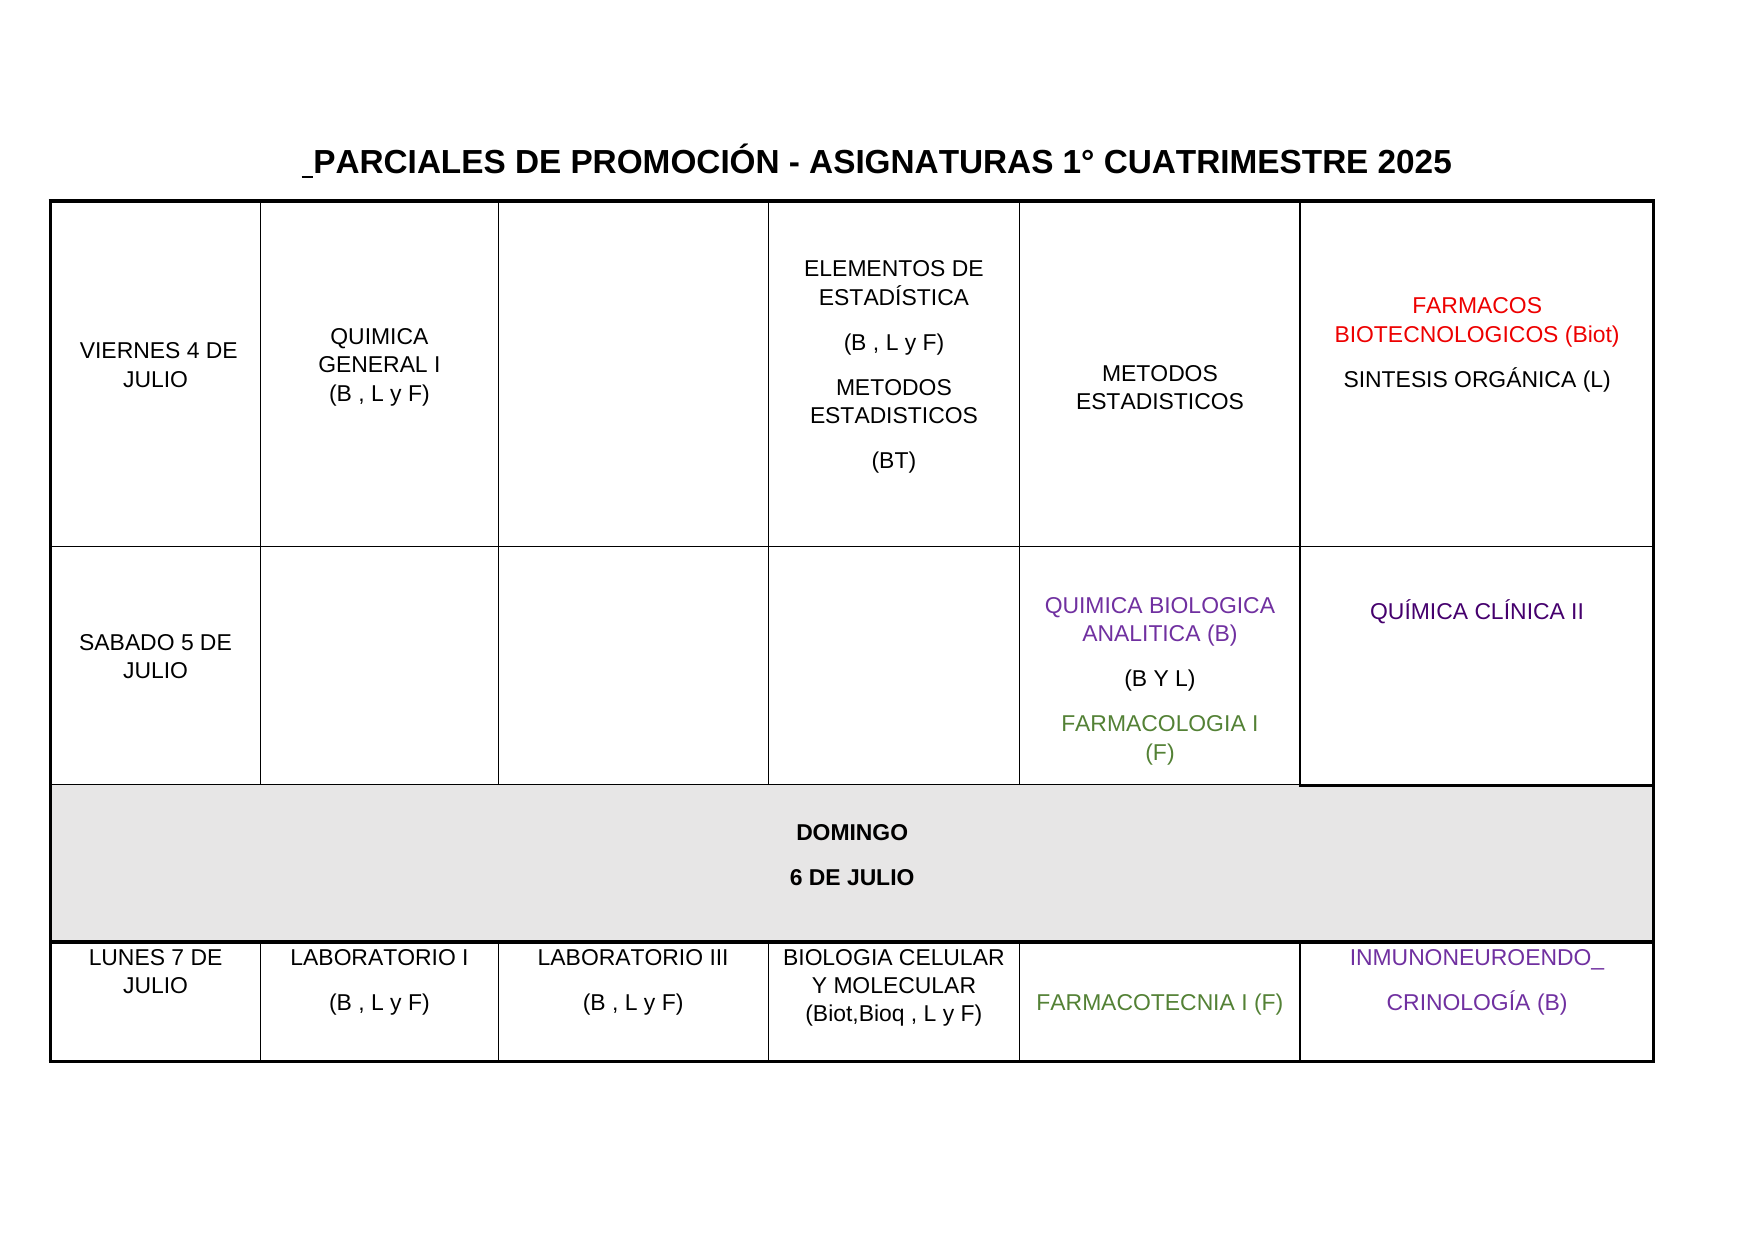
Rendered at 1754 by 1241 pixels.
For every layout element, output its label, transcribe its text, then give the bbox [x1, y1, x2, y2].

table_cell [1301, 944, 1652, 1060]
table_cell VIERNES 4 DE JULIO [52, 203, 260, 546]
table_cell SABADO 5 DE JULIO [52, 547, 260, 784]
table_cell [769, 944, 1019, 1060]
table_cell LUNES 7 DE JULIO [52, 944, 260, 1060]
table_cell [499, 547, 768, 784]
table_cell DOMINGO 6 DE JULIO [52, 785, 1652, 940]
table_cell QUIMICA GENERAL I (B , L y F) [261, 203, 498, 546]
table_cell METODOS ESTADISTICOS [1020, 203, 1299, 546]
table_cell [261, 944, 498, 1060]
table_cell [499, 944, 768, 1060]
table_cell [261, 547, 498, 784]
table_cell FARMACOS BIOTECNOLOGICOS (Biot) SINTESIS ORGÁNICA (L) [1301, 203, 1652, 546]
table_cell [499, 203, 768, 546]
table_cell QUÍMICA CLÍNICA II [1301, 547, 1652, 784]
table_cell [1020, 944, 1299, 1060]
table_cell [769, 547, 1019, 784]
table_cell ELEMENTOS DE ESTADÍSTICA (B , L y F) METODOS ESTADISTICOS (BT) [769, 203, 1019, 546]
table_cell QUIMICA BIOLOGICA ANALITICA (B) (B Y L) FARMACOLOGIA I (F) [1020, 547, 1299, 784]
